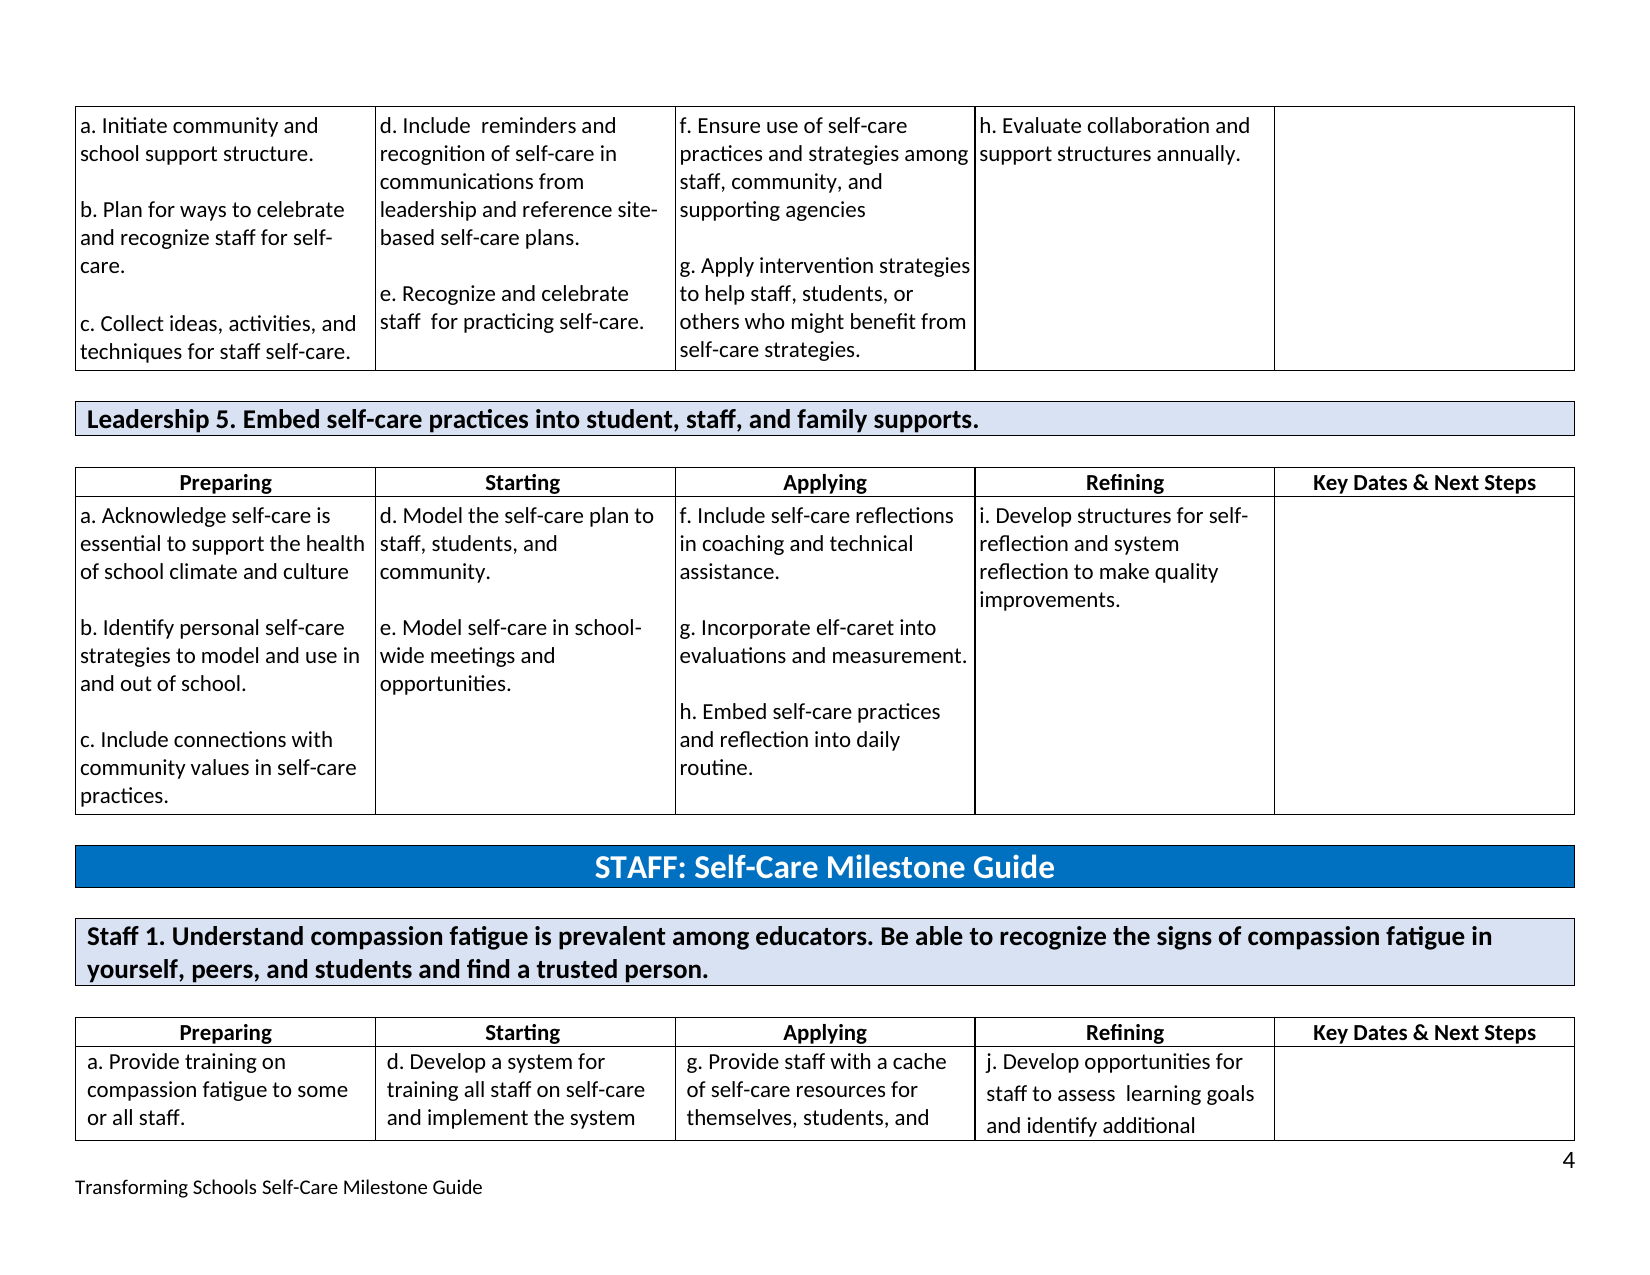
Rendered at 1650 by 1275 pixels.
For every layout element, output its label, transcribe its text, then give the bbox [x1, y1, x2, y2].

table_header Starting [376, 468, 675, 496]
table_header Preparing [76, 468, 375, 496]
table_cell [1275, 497, 1574, 813]
table_cell f. Include self-care reflections in coaching and technical assistance. g. Incorporate elf-caret into evaluations and measurement. h. Embed self-care practices and reflection into daily routine. [676, 497, 974, 813]
table_cell a. Initiate community and school support structure. b. Plan for ways to celebrate and recognize staff for self-care. c. Collect ideas, activities, and techniques for staff self-care. [76, 107, 375, 369]
table_header Key Dates & Next Steps [1275, 468, 1574, 496]
table_header Refining [976, 1018, 1274, 1046]
table_header Leadership 5. Embed self-care practices into student, staff, and family supports. [76, 402, 1574, 435]
table_header Applying [676, 468, 974, 496]
table_header Staff 1. Understand compassion fatigue is prevalent among educators. Be able to recognize the signs of compassion fatigue in yourself, peers, and students and find a trusted person. [76, 919, 1574, 985]
table_cell a. Acknowledge self-care is essential to support the health of school climate and culture b. Identify personal self-care strategies to model and use in and out of school. c. Include connections with community values in self-care practices. [76, 497, 375, 813]
table_cell d. Include reminders and recognition of self-care in communications from leadership and reference site-based self-care plans. e. Recognize and celebrate staff for practicing self-care. [376, 107, 675, 369]
table_header Refining [976, 468, 1274, 496]
table_cell [1275, 107, 1574, 369]
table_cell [976, 1047, 1274, 1139]
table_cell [76, 1047, 375, 1139]
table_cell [376, 1047, 675, 1139]
table_header STAFF: Self-Care Milestone Guide [76, 846, 1574, 887]
table_cell d. Model the self-care plan to staff, students, and community. e. Model self-care in school-wide meetings and opportunities. [376, 497, 675, 813]
table_header Applying [676, 1018, 974, 1046]
table_cell i. Develop structures for self-reflection and system reflection to make quality improvements. [976, 497, 1274, 813]
table_cell f. Ensure use of self-care practices and strategies among staff, community, and supporting agencies g. Apply intervention strategies to help staff, students, or others who might benefit from self-care strategies. [676, 107, 974, 369]
table_cell [1275, 1047, 1574, 1139]
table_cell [676, 1047, 974, 1139]
table_header Key Dates & Next Steps [1275, 1018, 1574, 1046]
table_cell h. Evaluate collaboration and support structures annually. [976, 107, 1274, 369]
table_header Preparing [76, 1018, 375, 1046]
table_header Starting [376, 1018, 675, 1046]
